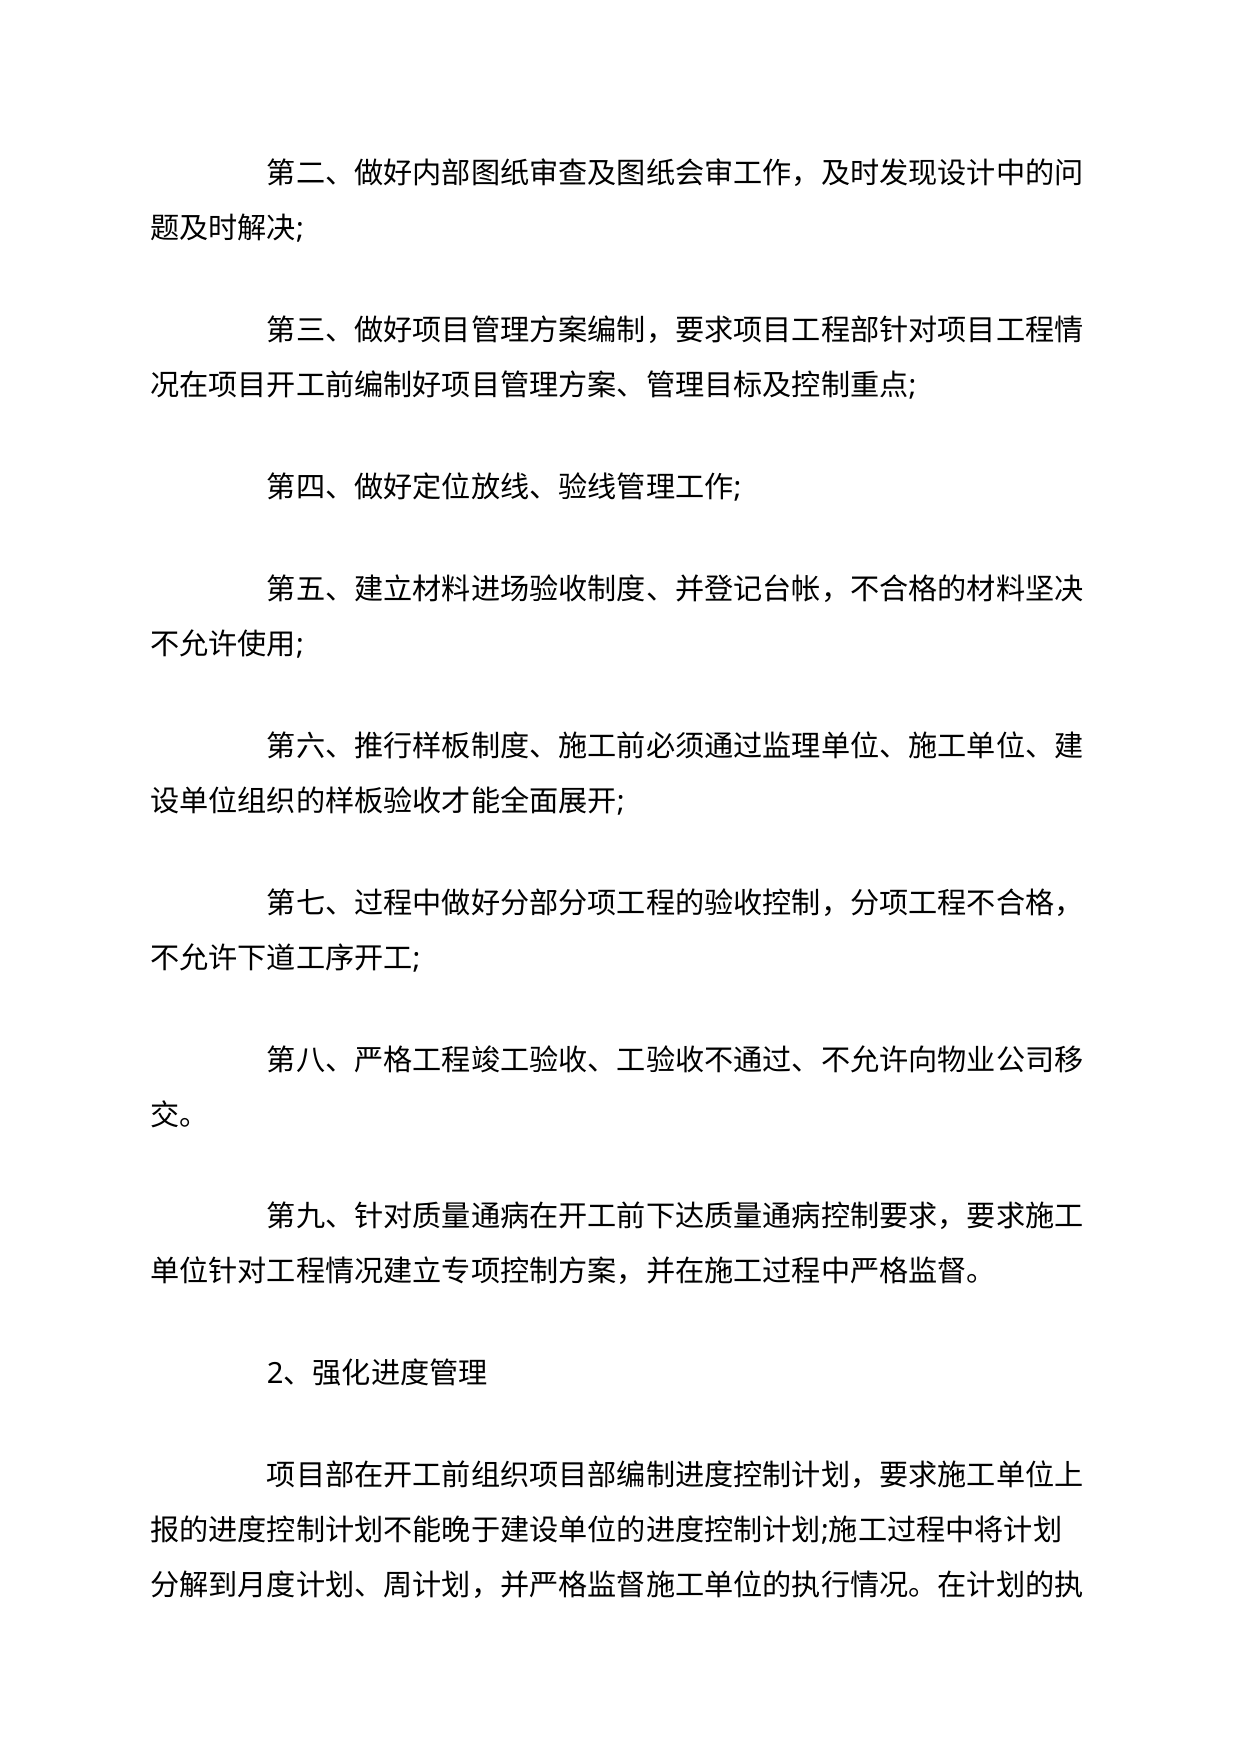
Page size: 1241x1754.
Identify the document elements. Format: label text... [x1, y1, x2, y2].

text 2、强化进度管理 [150, 1350, 1090, 1392]
text 第九、针对质量通病在开工前下达质量通病控制要求，要求施工单位针对工程情况建立专项控制方案，并在施工过程中严格监督。 [150, 1193, 1090, 1290]
text 第六、推行样板制度、施工前必须通过监理单位、施工单位、建设单位组织的样板验收才能全面展开; [150, 723, 1090, 820]
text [150, 1452, 1090, 1604]
text 第八、严格工程竣工验收、工验收不通过、不允许向物业公司移交。 [150, 1036, 1090, 1133]
text 第五、建立材料进场验收制度、并登记台帐，不合格的材料坚决不允许使用; [150, 566, 1090, 663]
text 第三、做好项目管理方案编制，要求项目工程部针对项目工程情况在项目开工前编制好项目管理方案、管理目标及控制重点; [150, 307, 1090, 404]
text 第七、过程中做好分部分项工程的验收控制，分项工程不合格，不允许下道工序开工; [150, 879, 1090, 977]
text 第二、做好内部图纸审查及图纸会审工作，及时发现设计中的问题及时解决; [150, 150, 1090, 247]
text 第四、做好定位放线、验线管理工作; [150, 464, 1090, 506]
